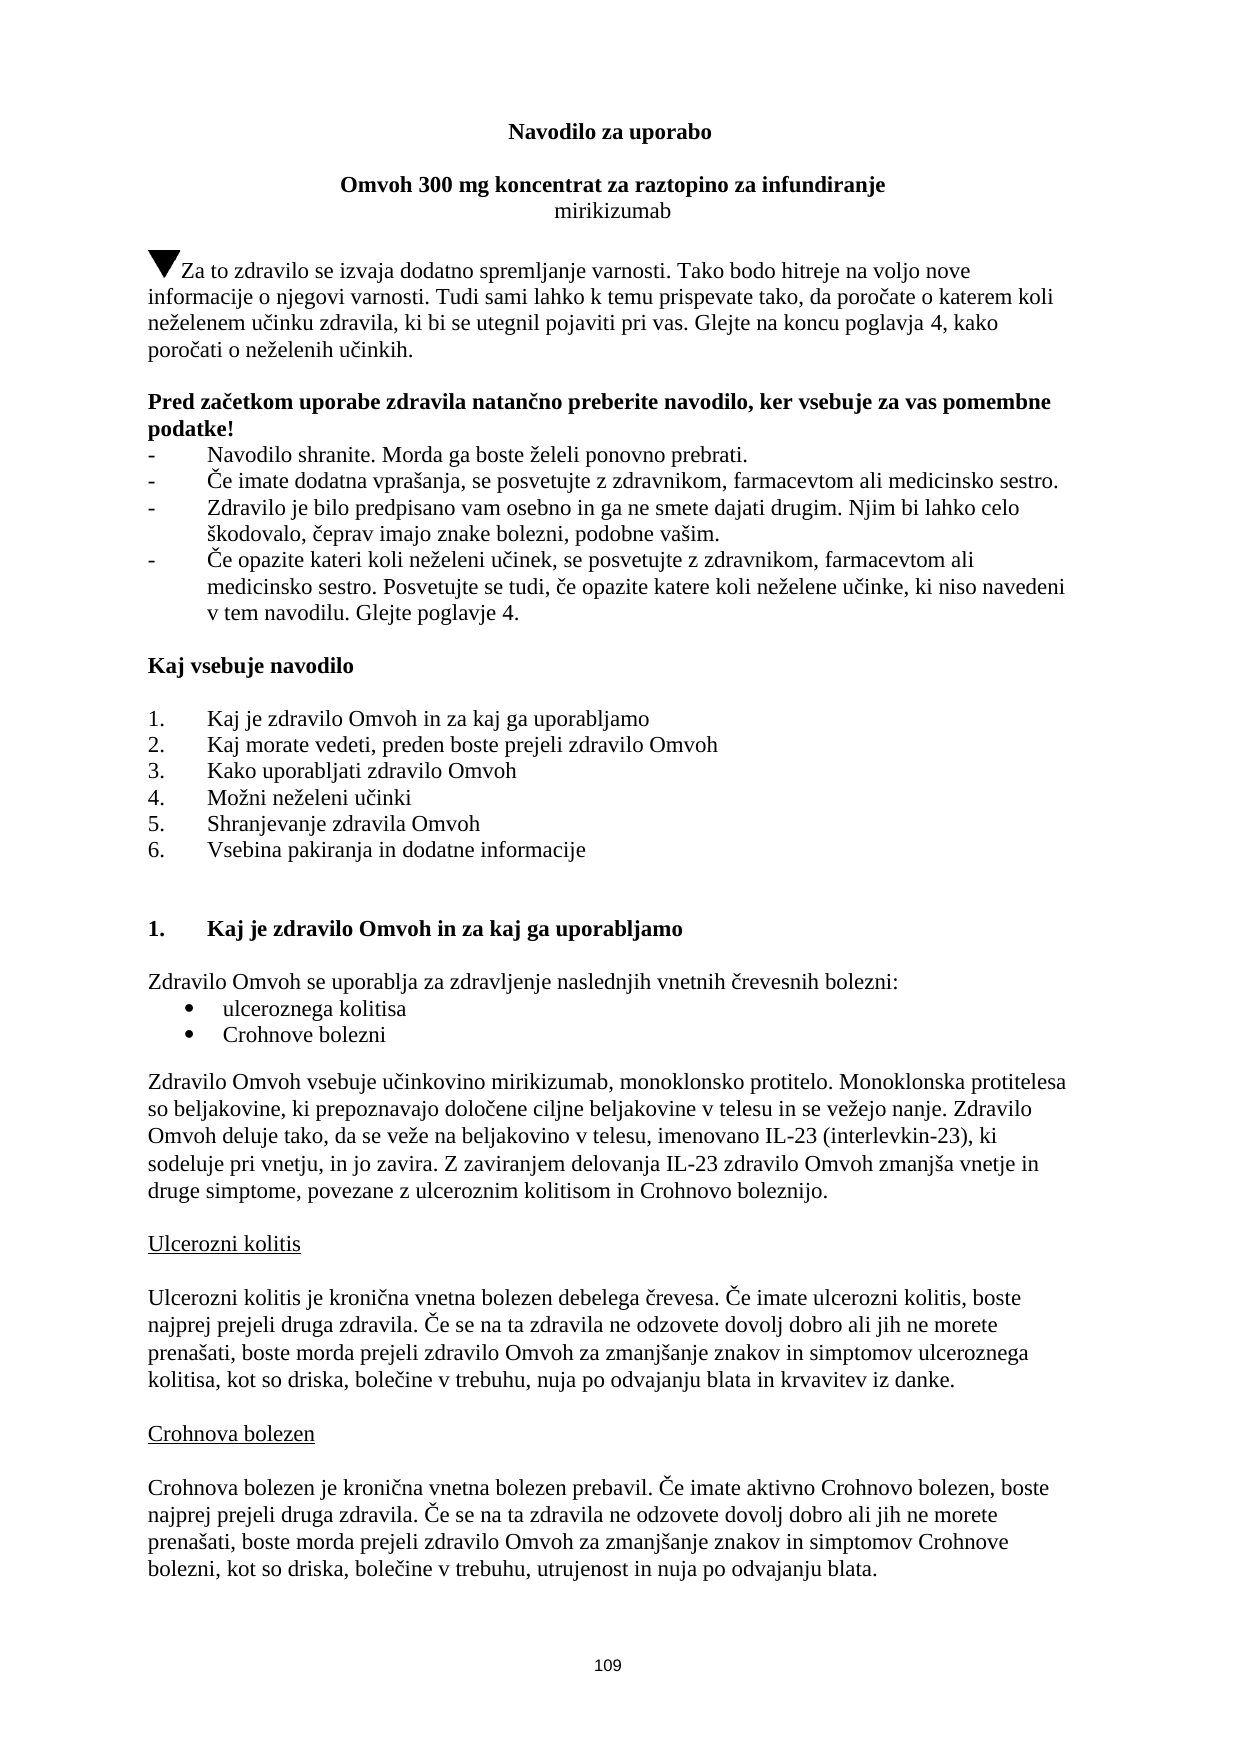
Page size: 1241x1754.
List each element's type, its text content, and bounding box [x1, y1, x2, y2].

list 1. Kaj je zdravilo Omvoh in za kaj ga uporabljamo [148, 705, 1078, 731]
text Ulcerozni kolitis je kronična vnetna bolezen debelega črevesa. Če imate ulcerozni kolitis, boste najprej prejeli druga zdravila. Če se na ta zdravila ne odzovete dovolj dobro ali jih ne morete prenašati, boste morda prejeli zdravilo Omvoh za zmanjšanje znakov in simptomov ulceroznega kolitisa, kot so driska, bolečine v trebuhu, nuja po odvajanju blata in krvavitev iz danke. [148, 1284, 1078, 1392]
text 6. Vsebina pakiranja in dodatne informacije [148, 836, 1078, 863]
list mirikizumab [148, 197, 1078, 223]
text Pred začetkom uporabe zdravila natančno preberite navodilo, ker vsebuje za vas pomembne podatke! [148, 388, 1078, 441]
list Omvoh 300 mg koncentrat za raztopino za infundiranje [148, 171, 1078, 197]
text Zdravilo Omvoh vsebuje učinkovino mirikizumab, monoklonsko protitelo. Monoklonska protitelesa so beljakovine, ki prepoznavajo določene ciljne beljakovine v telesu in se vežejo nanje. Zdravilo Omvoh deluje tako, da se veže na beljakovino v telesu, imenovano IL-23 (interlevkin-23), ki sodeluje pri vnetju, in jo zavira. Z zaviranjem delovanja IL-23 zdravilo Omvoh zmanjša vnetje in druge simptome, povezane z ulceroznim kolitisom in Crohnovo boleznijo. [148, 1068, 1078, 1203]
list ulceroznega kolitisa [185, 994, 1078, 1021]
text Navodilo za uporabo [148, 118, 1078, 144]
list Kaj vsebuje navodilo [148, 652, 1078, 678]
list Kaj je zdravilo Omvoh in za kaj ga uporabljamo [148, 916, 1078, 942]
text Crohnova bolezen [148, 1419, 1078, 1447]
picture [147, 250, 181, 278]
text - Zdravilo je bilo predpisano vam osebno in ga ne smete dajati drugim. Njim bi lahko celo škodovalo, čeprav imajo znake bolezni, podobne vašim. [148, 494, 1078, 547]
text Ulcerozni kolitis [148, 1230, 1078, 1257]
list Če imate dodatna vprašanja, se posvetujte z zdravnikom, farmacevtom ali medicinsko sestro. [148, 467, 1078, 494]
text 5. Shranjevanje zdravila Omvoh [148, 810, 1078, 836]
list 4. Možni neželeni učinki [148, 784, 1078, 810]
list Navodilo shranite. Morda ga boste želeli ponovno prebrati. [148, 441, 1078, 467]
text Crohnova bolezen je kronična vnetna bolezen prebavil. Če imate aktivno Crohnovo bolezen, boste najprej prejeli druga zdravila. Če se na ta zdravila ne odzovete dovolj dobro ali jih ne morete prenašati, boste morda prejeli zdravilo Omvoh za zmanjšanje znakov in simptomov Crohnove bolezni, kot so driska, bolečine v trebuhu, utrujenost in nuja po odvajanju blata. [148, 1474, 1078, 1582]
list 3. Kako uporabljati zdravilo Omvoh [148, 757, 1078, 784]
text Za to zdravilo se izvaja dodatno spremljanje varnosti. Tako bodo hitreje na voljo nove informacije o njegovi varnosti. Tudi sami lahko k temu prispevate tako, da poročate o katerem koli neželenem učinku zdravila, ki bi se utegnil pojaviti pri vas. Glejte na koncu poglavja 4, kako poročati o neželenih učinkih. [148, 250, 1078, 362]
text Zdravilo Omvoh se uporablja za zdravljenje naslednjih vnetnih črevesnih bolezni: [148, 968, 1078, 994]
list 2. Kaj morate vedeti, preden boste prejeli zdravilo Omvoh [148, 731, 1078, 757]
list Crohnove bolezni [185, 1021, 1078, 1047]
list Če opazite kateri koli neželeni učinek, se posvetujte z zdravnikom, farmacevtom ali medicinsko sestro. Posvetujte se tudi, če opazite katere koli neželene učinke, ki niso navedeni v tem navodilu. Glejte poglavje 4. [148, 547, 1078, 626]
